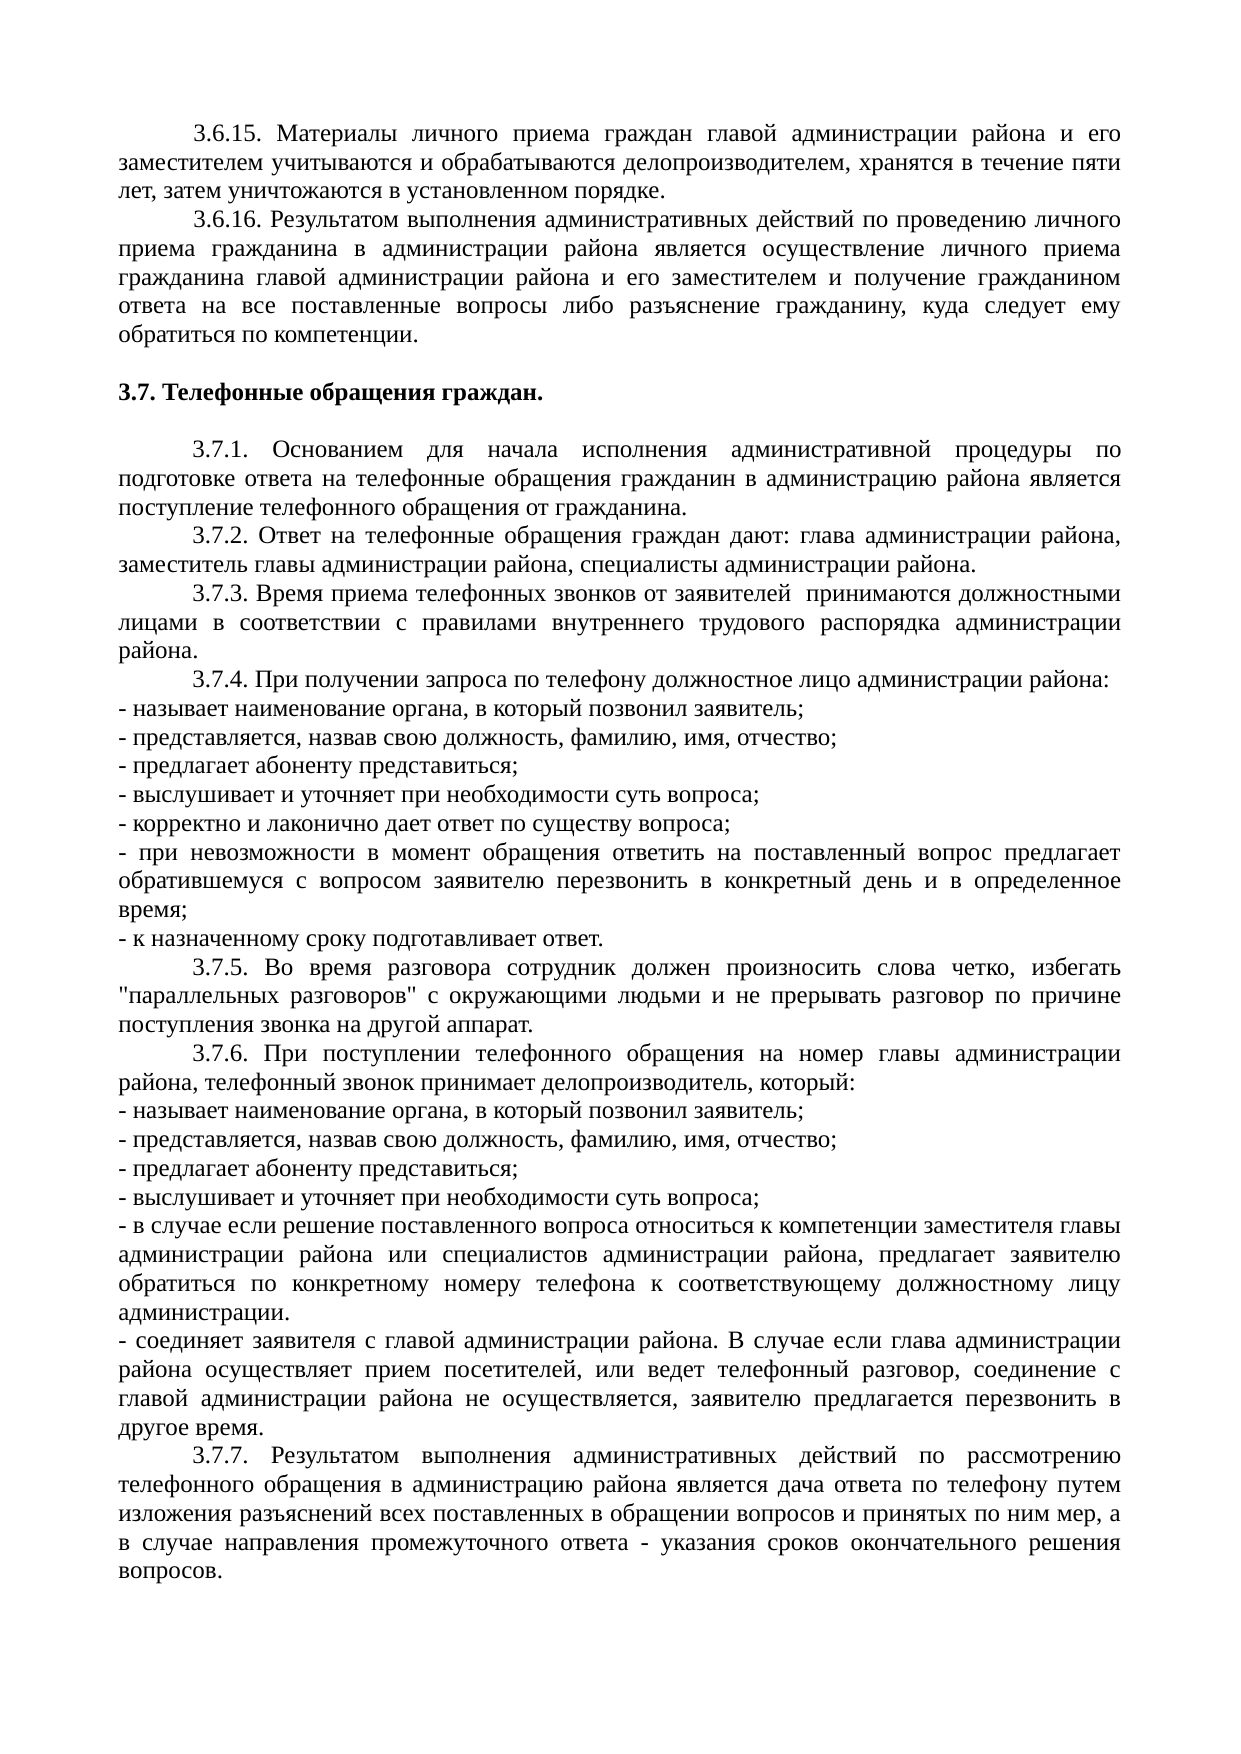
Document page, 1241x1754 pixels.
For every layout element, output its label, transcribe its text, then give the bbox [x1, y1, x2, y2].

text - предлагает абоненту представиться; [118, 1153, 1122, 1182]
text 3.7. Телефонные обращения граждан. [118, 377, 1122, 406]
text 3.7.5. Во время разговора сотрудник должен произносить слова четко, избегать "параллельных разговоров" с окружающими людьми и не прерывать разговор по причине поступления звонка на другой аппарат. [118, 952, 1122, 1038]
text - называет наименование органа, в который позвонил заявитель; [118, 1096, 1122, 1124]
text 3.7.7. Результатом выполнения административных действий по рассмотрению телефонного обращения в администрацию района является дача ответа по телефону путем изложения разъяснений всех поставленных в обращении вопросов и принятых по ним мер, а в случае направления промежуточного ответа - указания сроков окончательного решения вопросов. [118, 1441, 1122, 1584]
text - корректно и лаконично дает ответ по существу вопроса; [118, 808, 1122, 837]
text 3.7.6. При поступлении телефонного обращения на номер главы администрации района, телефонный звонок принимает делопроизводитель, который: [118, 1038, 1122, 1096]
text 3.7.2. Ответ на телефонные обращения граждан дают: глава администрации района, заместитель главы администрации района, специалисты администрации района. [118, 521, 1122, 578]
text - представляется, назвав свою должность, фамилию, имя, отчество; [118, 1124, 1122, 1153]
text - выслушивает и уточняет при необходимости суть вопроса; [118, 1182, 1122, 1211]
text - к назначенному сроку подготавливает ответ. [118, 923, 1122, 952]
text 3.6.16. Результатом выполнения административных действий по проведению личного приема гражданина в администрации района является осуществление личного приема гражданина главой администрации района и его заместителем и получение гражданином ответа на все поставленные вопросы либо разъяснение гражданину, куда следует ему обратиться по компетенции. [118, 204, 1122, 348]
text - соединяет заявителя с главой администрации района. В случае если глава администрации района осуществляет прием посетителей, или ведет телефонный разговор, соединение с главой администрации района не осуществляется, заявителю предлагается перезвонить в другое время. [118, 1326, 1122, 1441]
text 3.7.1. Основанием для начала исполнения административной процедуры по подготовке ответа на телефонные обращения гражданин в администрацию района является поступление телефонного обращения от гражданина. [118, 434, 1122, 521]
text - предлагает абоненту представиться; [118, 751, 1122, 779]
text 3.7.4. При получении запроса по телефону должностное лицо администрации района: [118, 664, 1122, 693]
text 3.7.3. Время приема телефонных звонков от заявителей принимаются должностными лицами в соответствии с правилами внутреннего трудового распорядка администрации района. [118, 578, 1122, 664]
text - называет наименование органа, в который позвонил заявитель; [118, 693, 1122, 722]
text 3.6.15. Материалы личного приема граждан главой администрации района и его заместителем учитываются и обрабатываются делопроизводителем, хранятся в течение пяти лет, затем уничтожаются в установленном порядке. [118, 118, 1122, 204]
text - выслушивает и уточняет при необходимости суть вопроса; [118, 779, 1122, 808]
text - представляется, назвав свою должность, фамилию, имя, отчество; [118, 722, 1122, 751]
text - в случае если решение поставленного вопроса относиться к компетенции заместителя главы администрации района или специалистов администрации района, предлагает заявителю обратиться по конкретному номеру телефона к соответствующему должностному лицу администрации. [118, 1211, 1122, 1326]
text - при невозможности в момент обращения ответить на поставленный вопрос предлагает обратившемуся с вопросом заявителю перезвонить в конкретный день и в определенное время; [118, 837, 1122, 923]
